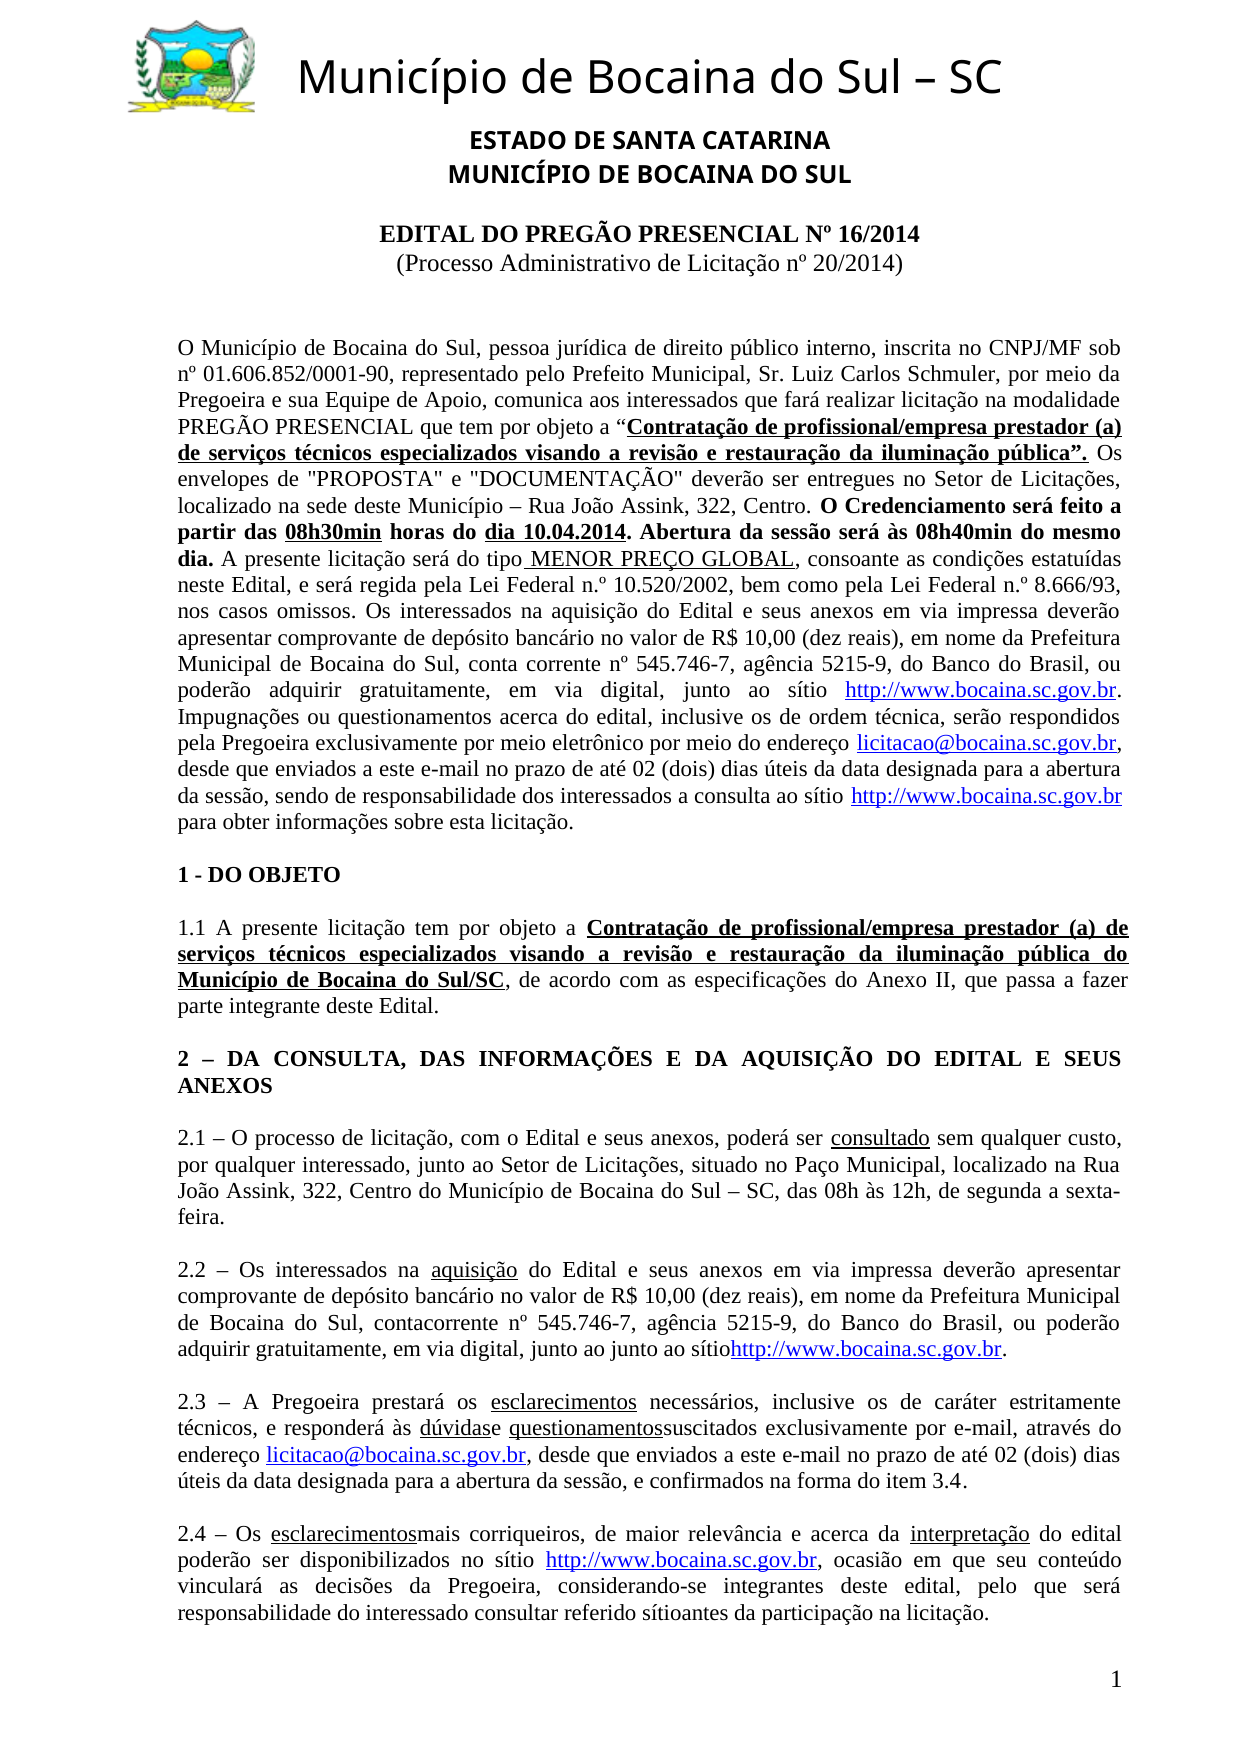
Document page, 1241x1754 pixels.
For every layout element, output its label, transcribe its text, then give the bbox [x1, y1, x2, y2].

text O Município de Bocaina do Sul, pessoa jurídica de direito público interno, inscrita no CNPJ/MF sob nº 01.606.852/0001-90, representado pelo Prefeito Municipal, Sr. Luiz Carlos Schmuler, por meio da Pregoeira e sua Equipe de Apoio, comunica aos interessados que fará realizar licitação na modalidade PREGÃO PRESENCIAL que tem por objeto a “Contratação de profissional/empresa prestador (a) de serviços técnicos especializados visando a revisão e restauração da iluminação pública”. Os envelopes de "PROPOSTA" e "DOCUMENTAÇÃO" deverão ser entregues no Setor de Licitações, localizado na sede deste Município – Rua João Assink, 322, Centro. O Credenciamento será feito a partir das 08h30min horas do dia 10.04.2014. Abertura da sessão será às 08h40min do mesmo dia. A presente licitação será do tipo MENOR PREÇO GLOBAL, consoante as condições estatuídas neste Edital, e será regida pela Lei Federal n.º 10.520/2002, bem como pela Lei Federal n.º 8.666/93, nos casos omissos. Os interessados na aquisição do Edital e seus anexos em via impressa deverão apresentar comprovante de depósito bancário no valor de R$ 10,00 (dez reais), em nome da Prefeitura Municipal de Bocaina do Sul, conta corrente nº 545.746-7, agência 5215-9, do Banco do Brasil, ou poderão adquirir gratuitamente, em via digital, junto ao sítio http://www.bocaina.sc.gov.br. Impugnações ou questionamentos acerca do edital, inclusive os de ordem técnica, serão respondidos pela Pregoeira exclusivamente por meio eletrônico por meio do endereço licitacao@bocaina.sc.gov.br, desde que enviados a este e-mail no prazo de até 02 (dois) dias úteis da data designada para a abertura da sessão, sendo de responsabilidade dos interessados a consulta ao sítio http://www.bocaina.sc.gov.br para obter informações sobre esta licitação. [177, 334, 1122, 834]
subtitle EDITAL DO PREGÃO PRESENCIAL Nº 16/2014 [177, 219, 1122, 248]
text ESTADO DE SANTA CATARINA [177, 122, 1122, 157]
text 2 – DA CONSULTA, DAS INFORMAÇÕES E DA AQUISIÇÃO DO EDITAL E SEUS ANEXOS [177, 1045, 1122, 1098]
text 1.1 A presente licitação tem por objeto a Contratação de profissional/empresa prestador (a) de serviços técnicos especializados visando a revisão e restauração da iluminação pública do Município de Bocaina do Sul/SC, de acordo com as especificações do Anexo II, que passa a fazer parte integrante deste Edital. [177, 964, 1129, 1019]
text 2.3 – A Pregoeira prestará os esclarecimentos necessários, inclusive os de caráter estritamente técnicos, e responderá às dúvidase questionamentossuscitados exclusivamente por e-mail, através do endereço licitacao@bocaina.sc.gov.br, desde que enviados a este e-mail no prazo de até 02 (dois) dias úteis da data designada para a abertura da sessão, e confirmados na forma do item 3.4. [177, 1388, 1122, 1493]
text 1.1 A presente licitação tem por objeto a Contratação de profissional/empresa prestador (a) de serviços técnicos especializados visando a revisão e restauração da iluminação pública do Município de Bocaina do Sul/SC, de acordo com as especificações do Anexo II, que passa a fazer parte integrante deste Edital. [177, 913, 1129, 963]
text 2.1 – O processo de licitação, com o Edital e seus anexos, poderá ser consultado sem qualquer custo, por qualquer interessado, junto ao Setor de Licitações, situado no Paço Municipal, localizado na Rua João Assink, 322, Centro do Município de Bocaina do Sul – SC, das 08h às 12h, de segunda a sexta-feira. [177, 1124, 1122, 1230]
text (Processo Administrativo de Licitação nº 20/2014) [177, 248, 1122, 277]
text 1 - DO OBJETO [177, 861, 1122, 887]
picture [127, 12, 255, 119]
text 2.2 – Os interessados na aquisição do Edital e seus anexos em via impressa deverão apresentar comprovante de depósito bancário no valor de R$ 10,00 (dez reais), em nome da Prefeitura Municipal de Bocaina do Sul, contacorrente nº 545.746-7, agência 5215-9, do Banco do Brasil, ou poderão adquirir gratuitamente, em via digital, junto ao junto ao sítiohttp://www.bocaina.sc.gov.br. [177, 1256, 1122, 1362]
text MUNICÍPIO DE BOCAINA DO SUL [177, 157, 1122, 191]
text 2.4 – Os esclarecimentosmais corriqueiros, de maior relevância e acerca da interpretação do edital poderão ser disponibilizados no sítio http://www.bocaina.sc.gov.br, ocasião em que seu conteúdo vinculará as decisões da Pregoeira, considerando-se integrantes deste edital, pelo que será responsabilidade do interessado consultar referido sítioantes da participação na licitação. [177, 1520, 1122, 1625]
